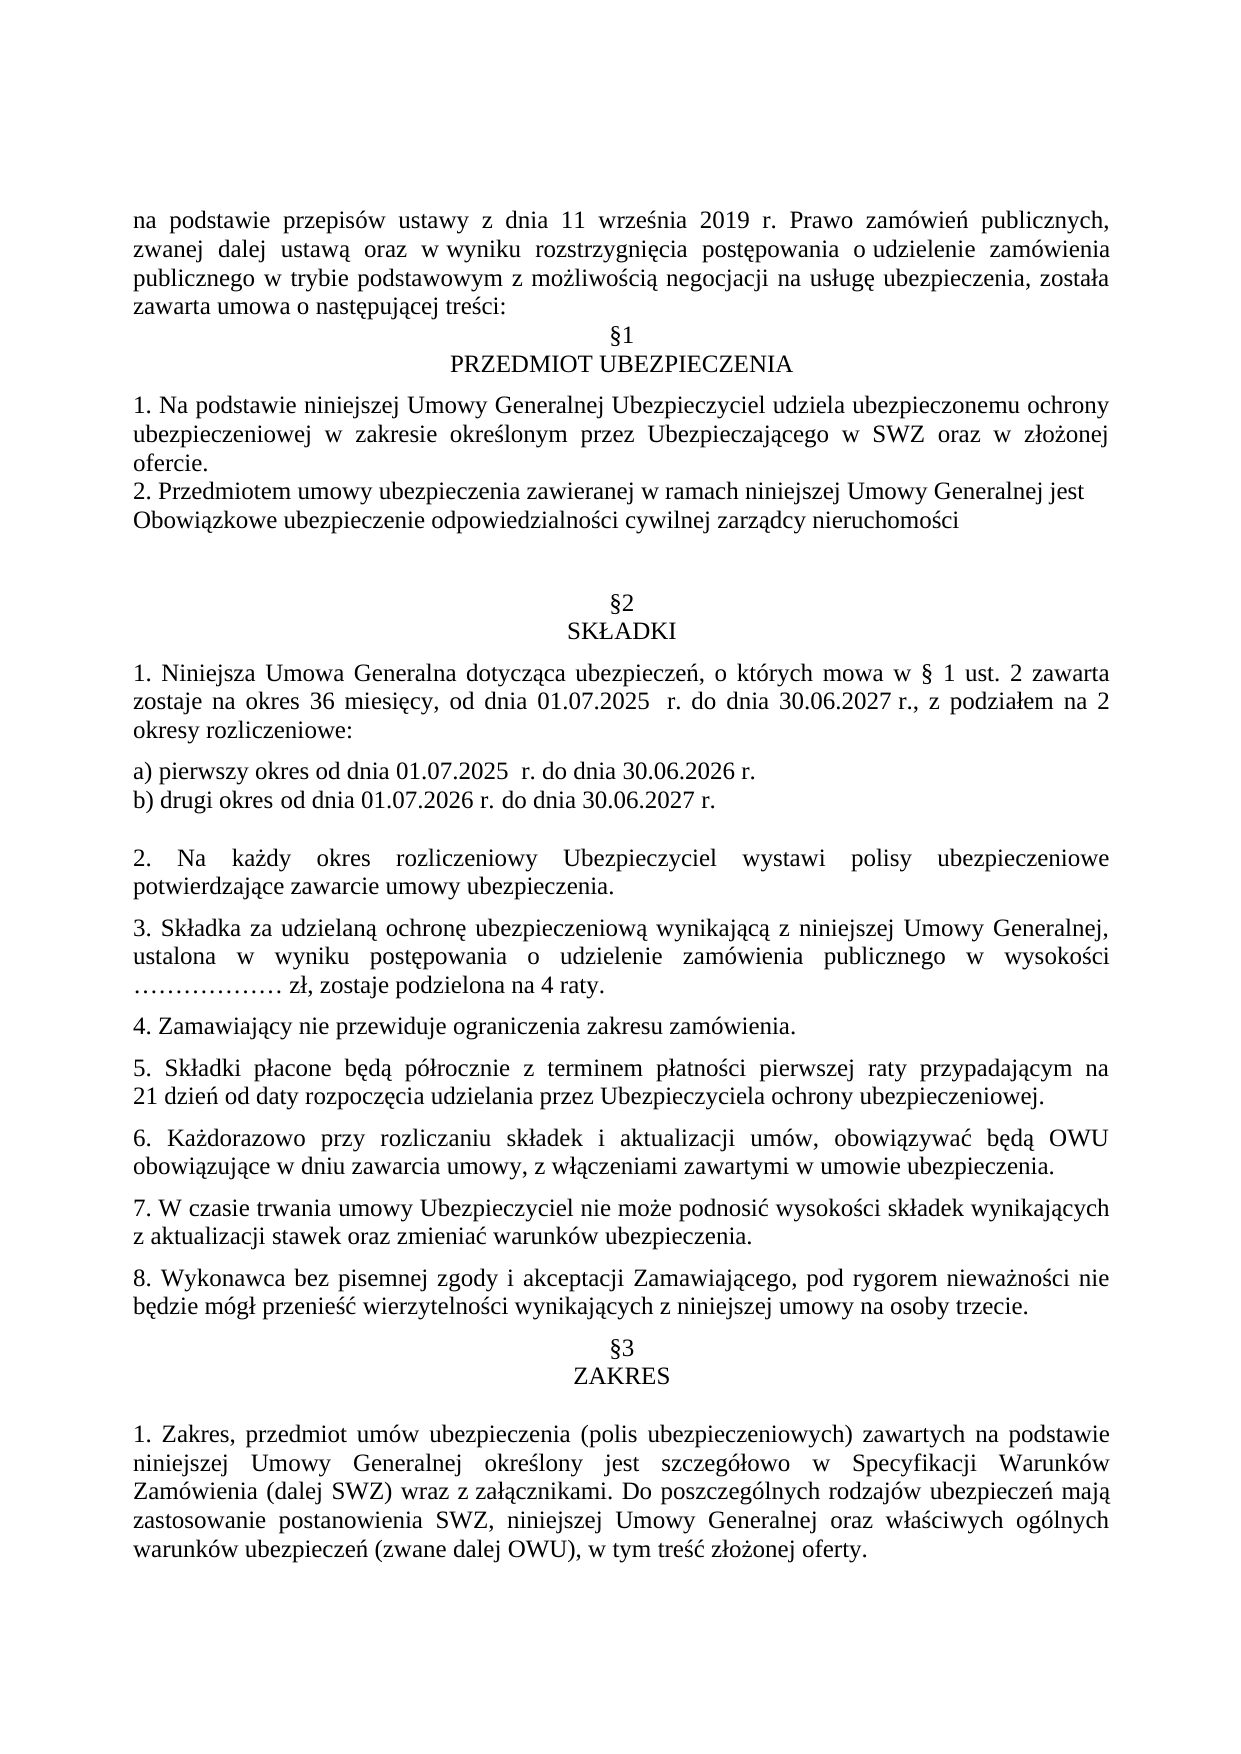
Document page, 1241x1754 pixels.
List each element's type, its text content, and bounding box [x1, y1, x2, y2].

text na podstawie przepisów ustawy z dnia 11 września 2019 r. Prawo zamówień publicznych, zwanej dalej ustawą oraz w wyniku rozstrzygnięcia postępowania o udzielenie zamówienia publicznego w trybie podstawowym z możliwością negocjacji na usługę ubezpieczenia, została zawarta umowa o następującej treści: [133, 205, 1110, 320]
text 5. Składki płacone będą półrocznie z terminem płatności pierwszej raty przypadającym na 21 dzień od daty rozpoczęcia udzielania przez Ubezpieczyciela ochrony ubezpieczeniowej. [133, 1053, 1110, 1110]
text ZAKRES [133, 1361, 1110, 1390]
list 2. Przedmiotem umowy ubezpieczenia zawieranej w ramach niniejszej Umowy Generalnej jest [133, 476, 1110, 505]
list 7. W czasie trwania umowy Ubezpieczyciel nie może podnosić wysokości składek wynikających z aktualizacji stawek oraz zmieniać warunków ubezpieczenia. [133, 1193, 1110, 1250]
text PRZEDMIOT UBEZPIECZENIA [133, 349, 1110, 378]
text 2 [133, 588, 1110, 616]
text 4. Zamawiający nie przewiduje ograniczenia zakresu zamówienia. [133, 1011, 1110, 1040]
text Obowiązkowe ubezpieczenie odpowiedzialności cywilnej zarządcy nieruchomości [133, 505, 1111, 534]
text b) drugi okres od dnia 01.07.2026 r. do dnia 30.06.2027 r. [133, 785, 1110, 814]
text 8. Wykonawca bez pisemnej zgody i akceptacji Zamawiającego, pod rygorem nieważności nie będzie mógł przenieść wierzytelności wynikających z niniejszej umowy na osoby trzecie. [133, 1263, 1110, 1320]
list 1. Na podstawie niniejszej Umowy Generalnej Ubezpieczyciel udziela ubezpieczonemu ochrony ubezpieczeniowej w zakresie określonym przez Ubezpieczającego w SWZ oraz w złożonej ofercie. [133, 390, 1110, 476]
text 1 [133, 320, 1110, 349]
text 3. Składka za udzielaną ochronę ubezpieczeniową wynikającą z niniejszej Umowy Generalnej, ustalona w wyniku postępowania o udzielenie zamówienia publicznego w wysokości ……………… zł, zostaje podzielona na 4 raty. [133, 913, 1110, 999]
text 2. Na każdy okres rozliczeniowy Ubezpieczyciel wystawi polisy ubezpieczeniowe potwierdzające zawarcie umowy ubezpieczenia. [133, 843, 1110, 900]
list 6. Każdorazowo przy rozliczaniu składek i aktualizacji umów, obowiązywać będą OWU obowiązujące w dniu zawarcia umowy, z włączeniami zawartymi w umowie ubezpieczenia. [133, 1123, 1110, 1180]
text SKŁADKI [133, 616, 1110, 645]
text a) pierwszy okres od dnia 01.07.2025 r. do dnia 30.06.2026 r. [133, 756, 1110, 785]
text 1. Zakres, przedmiot umów ubezpieczenia (polis ubezpieczeniowych) zawartych na podstawie niniejszej Umowy Generalnej określony jest szczegółowo w Specyfikacji Warunków Zamówienia (dalej SWZ) wraz z załącznikami. Do poszczególnych rodzajów ubezpieczeń mają zastosowanie postanowienia SWZ, niniejszej Umowy Generalnej oraz właściwych ogólnych warunków ubezpieczeń (zwane dalej OWU), w tym treść złożonej oferty. [133, 1419, 1110, 1563]
text 1. Niniejsza Umowa Generalna dotycząca ubezpieczeń, o których mowa w § 1 ust. 2 zawarta zostaje na okres 36 miesięcy, od dnia 01.07.2025 r. do dnia 30.06.2027 r., z podziałem na 2 okresy rozliczeniowe: [133, 658, 1110, 744]
text 3 [133, 1333, 1110, 1361]
